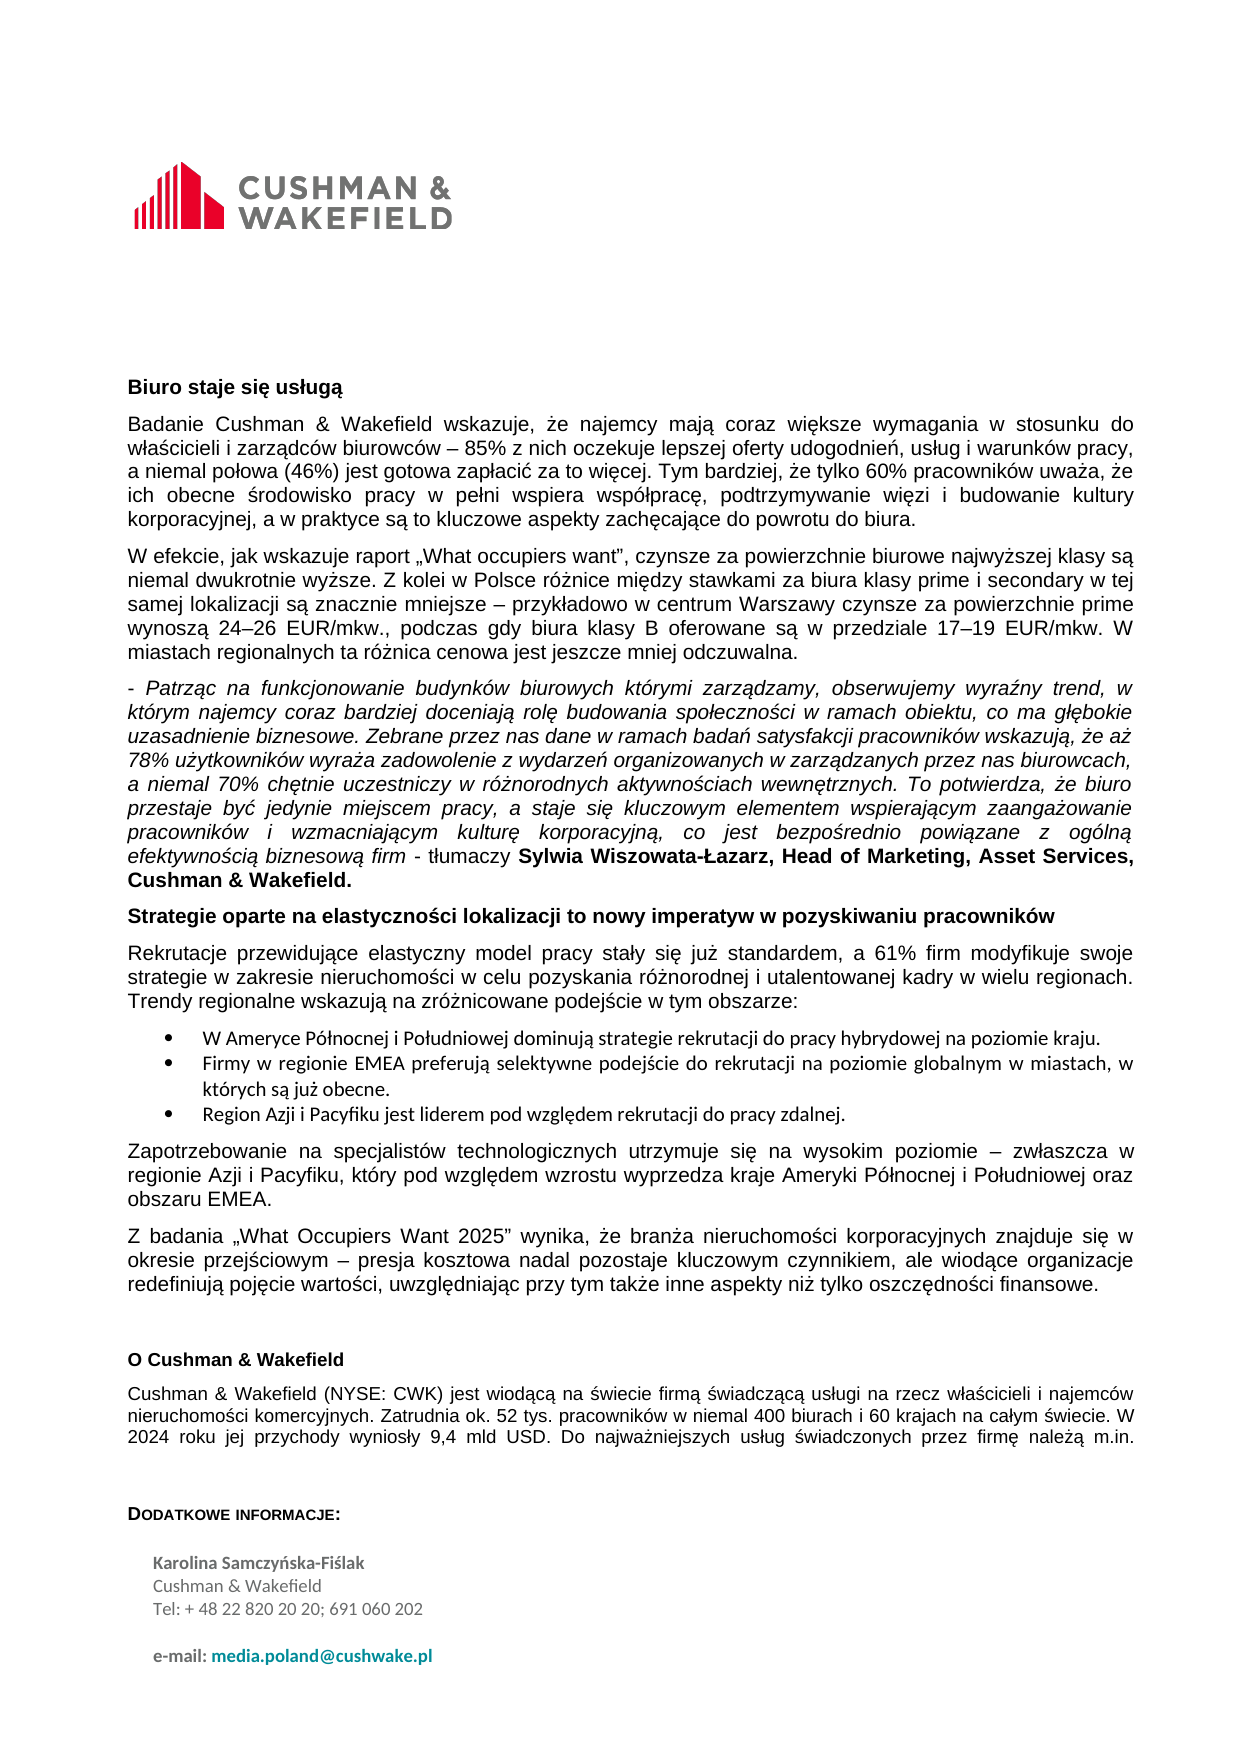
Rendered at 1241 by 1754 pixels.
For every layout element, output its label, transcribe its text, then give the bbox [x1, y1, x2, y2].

text Zapotrzebowanie na specjalistów technologicznych utrzymuje się na wysokim poziomie – zwłaszcza w regionie Azji i Pacyfiku, który pod względem wzrostu wyprzedza kraje Ameryki Północnej i Południowej oraz obszaru EMEA. [127, 1139, 1135, 1211]
text Strategie oparte na elastyczności lokalizacji to nowy imperatyw w pozyskiwaniu pracowników [127, 904, 1135, 928]
text Z badania „What Occupiers Want 2025” wynika, że branża nieruchomości korporacyjnych znajduje się w okresie przejściowym – presja kosztowa nadal pozostaje kluczowym czynnikiem, ale wiodące organizacje redefiniują pojęcie wartości, uwzględniając przy tym także inne aspekty niż tylko oszczędności finansowe. [127, 1223, 1135, 1295]
text Badanie Cushman & Wakefield wskazuje, że najemcy mają coraz większe wymagania w stosunku do właścicieli i zarządców biurowców – 85% z nich oczekuje lepszej oferty udogodnień, usług i warunków pracy, a niemal połowa (46%) jest gotowa zapłacić za to więcej. Tym bardziej, że tylko 60% pracowników uważa, że ich obecne środowisko pracy w pełni wspiera współpracę, podtrzymywanie więzi i budowanie kultury korporacyjnej, a w praktyce są to kluczowe aspekty zachęcające do powrotu do biura. [127, 411, 1135, 531]
text Biuro staje się usługą [127, 375, 1135, 399]
picture [134, 162, 452, 229]
list W Ameryce Północnej i Południowej dominują strategie rekrutacji do pracy hybrydowej na poziomie kraju. [165, 1025, 1135, 1050]
text O Cushman & Wakefield [127, 1349, 1135, 1371]
text W efekcie, jak wskazuje raport „What occupiers want”, czynsze za powierzchnie biurowe najwyższej klasy są niemal dwukrotnie wyższe. Z kolei w Polsce różnice między stawkami za biura klasy prime i secondary w tej samej lokalizacji są znacznie mniejsze – przykładowo w centrum Warszawy czynsze za powierzchnie prime wynoszą 24–26 EUR/mkw., podczas gdy biura klasy B oferowane są w przedziale 17–19 EUR/mkw. W miastach regionalnych ta różnica cenowa jest jeszcze mniej odczuwalna. [127, 544, 1135, 663]
text - Patrząc na funkcjonowanie budynków biurowych którymi zarządzamy, obserwujemy wyraźny trend, w którym najemcy coraz bardziej doceniają rolę budowania społeczności w ramach obiektu, co ma głębokie uzasadnienie biznesowe. Zebrane przez nas dane w ramach badań satysfakcji pracowników wskazują, że aż 78% użytkowników wyraża zadowolenie z wydarzeń organizowanych w zarządzanych przez nas biurowcach, a niemal 70% chętnie uczestniczy w różnorodnych aktywnościach wewnętrznych. To potwierdza, że biuro przestaje być jedynie miejscem pracy, a staje się kluczowym elementem wspierającym zaangażowanie pracowników i wzmacniającym kulturę korporacyjną, co jest bezpośrednio powiązane z ogólną efektywnością biznesową firm - tłumaczy Sylwia Wiszowata-Łazarz, Head of Marketing, Asset Services, Cushman & Wakefield. [127, 676, 1135, 892]
list Firmy w regionie EMEA preferują selektywne podejście do rekrutacji na poziomie globalnym w miastach, w których są już obecne. [165, 1050, 1135, 1101]
text Rekrutacje przewidujące elastyczny model pracy stały się już standardem, a 61% firm modyfikuje swoje strategie w zakresie nieruchomości w celu pozyskania różnorodnej i utalentowanej kadry w wielu regionach. Trendy regionalne wskazują na zróżnicowane podejście w tym obszarze: [127, 941, 1135, 1012]
list Region Azji i Pacyfiku jest liderem pod względem rekrutacji do pracy zdalnej. [165, 1101, 1135, 1127]
